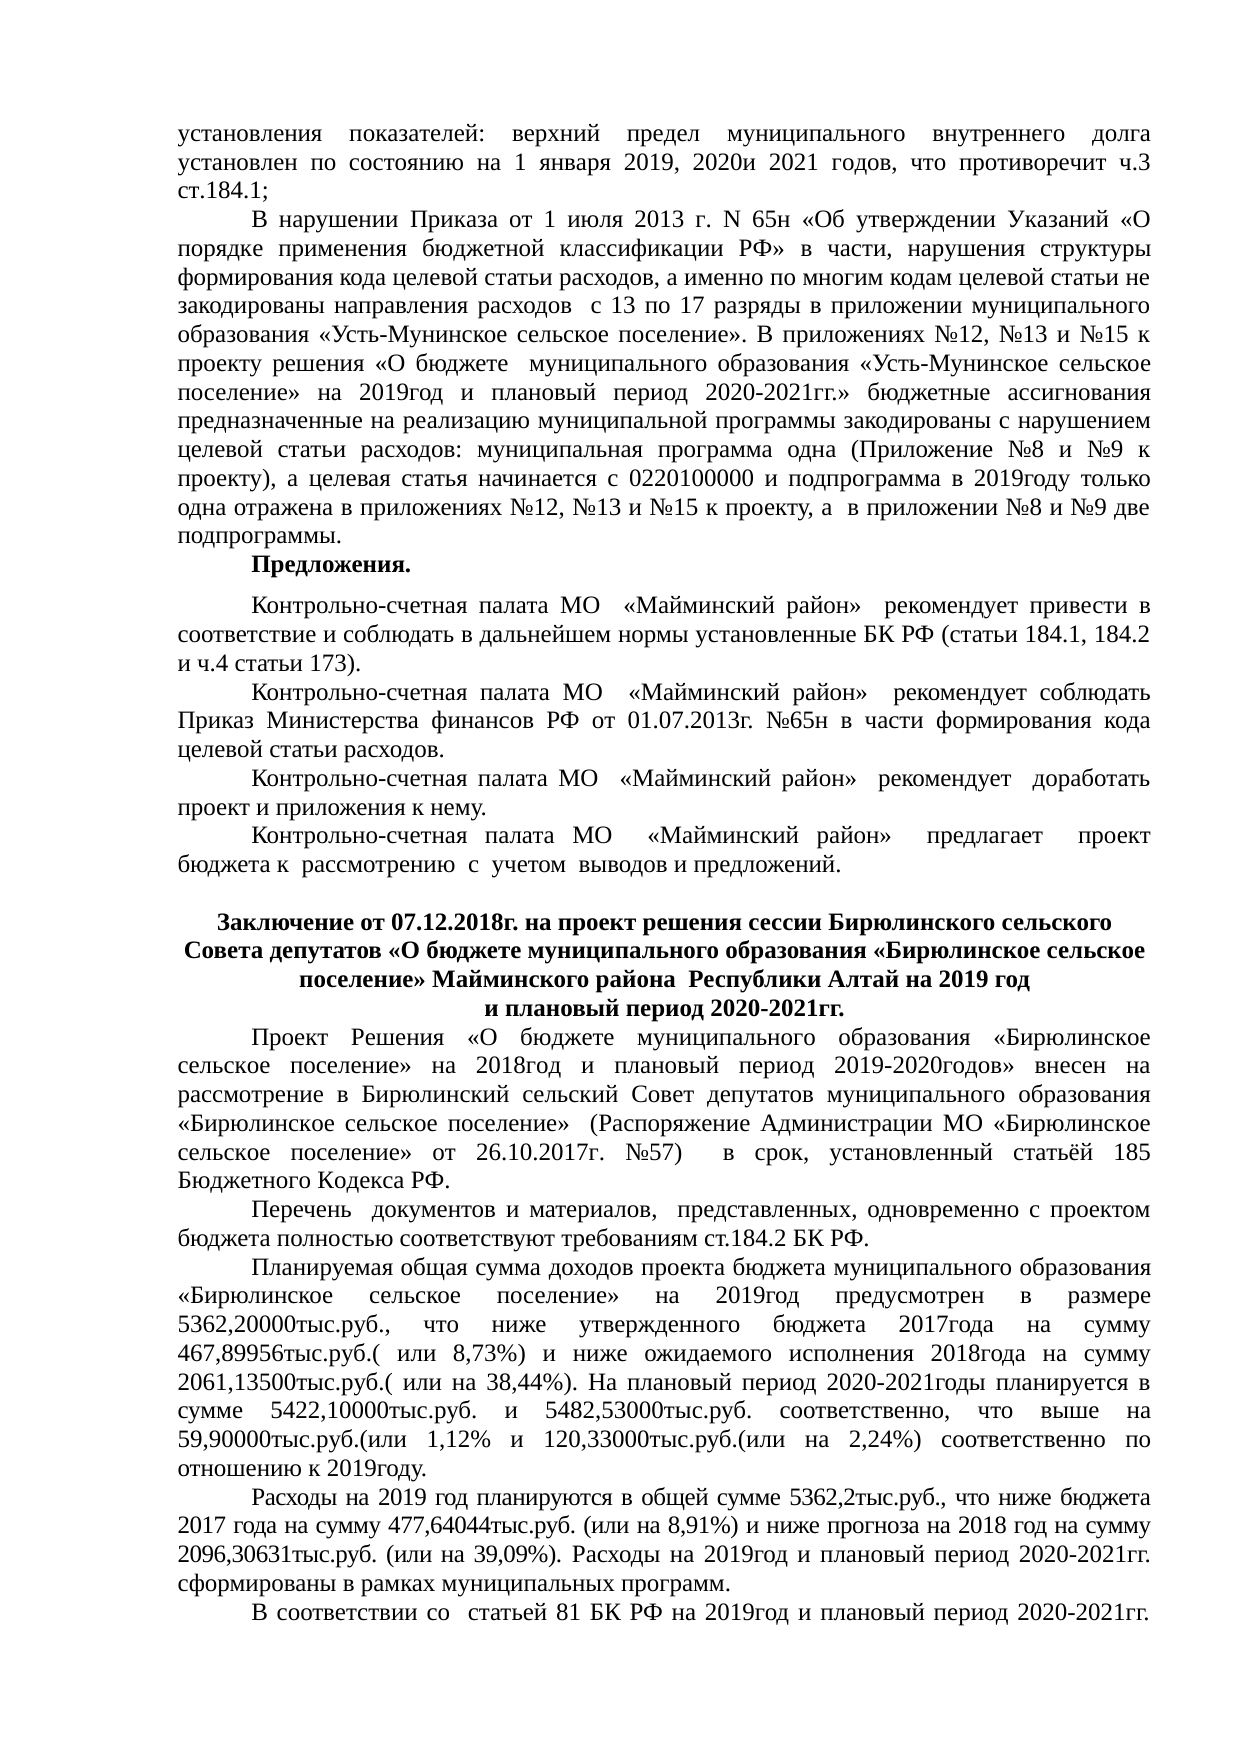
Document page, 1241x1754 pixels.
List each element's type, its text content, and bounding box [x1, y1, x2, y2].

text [177, 1597, 1152, 1626]
text Предложения. [177, 549, 1152, 578]
text Проект Решения «О бюджете муниципального образования «Бирюлинское сельское поселение» на 2018год и плановый период 2019-2020годов» внесен на рассмотрение в Бирюлинский сельский Совет депутатов муниципального образования «Бирюлинское сельское поселение» (Распоряжение Администрации МО «Бирюлинское сельское поселение» от 26.10.2017г. №57) в срок, установленный статьёй 185 Бюджетного Кодекса РФ. [177, 1022, 1152, 1194]
text В нарушении Приказа от 1 июля 2013 г. N 65н «Об утверждении Указаний «О порядке применения бюджетной классификации РФ» в части, нарушения структуры формирования кода целевой статьи расходов, а именно по многим кодам целевой статьи не закодированы направления расходов с 13 по 17 разряды в приложении муниципального образования «Усть-Мунинское сельское поселение». В приложениях №12, №13 и №15 к проекту решения «О бюджете муниципального образования «Усть-Мунинское сельское поселение» на 2019год и плановый период 2020-2021гг.» бюджетные ассигнования предназначенные на реализацию муниципальной программы закодированы с нарушением целевой статьи расходов: муниципальная программа одна (Приложение №8 и №9 к проекту), а целевая статья начинается с 0220100000 и подпрограмма в 2019году только одна отражена в приложениях №12, №13 и №15 к проекту, а в приложении №8 и №9 две подпрограммы. [177, 204, 1152, 549]
text Планируемая общая сумма доходов проекта бюджета муниципального образования «Бирюлинское сельское поселение» на 2019год предусмотрен в размере 5362,20000тыс.руб., что ниже утвержденного бюджета 2017года на сумму 467,89956тыс.руб.( или 8,73%) и ниже ожидаемого исполнения 2018года на сумму 2061,13500тыс.руб.( или на 38,44%). На плановый период 2020-2021годы планируется в сумме 5422,10000тыс.руб. и 5482,53000тыс.руб. соответственно, что выше на 59,90000тыс.руб.(или 1,12% и 120,33000тыс.руб.(или на 2,24%) соответственно по отношению к 2019году. [177, 1252, 1152, 1482]
text Контрольно-счетная палата МО «Майминский район» рекомендует привести в соответствие и соблюдать в дальнейшем нормы установленные БК РФ (статьи 184.1, 184.2 и ч.4 статьи 173). [177, 591, 1152, 677]
text Перечень документов и материалов, представленных, одновременно с проектом бюджета полностью соответствуют требованиям ст.184.2 БК РФ. [177, 1194, 1152, 1252]
text Контрольно-счетная палата МО «Майминский район» рекомендует доработать проект и приложения к нему. [177, 763, 1152, 821]
text Контрольно-счетная палата МО «Майминский район» рекомендует соблюдать Приказ Министерства финансов РФ от 01.07.2013г. №65н в части формирования кода целевой статьи расходов. [177, 677, 1152, 763]
text и плановый период 2020-2021гг. [177, 993, 1152, 1022]
text Заключение от 07.12.2018г. на проект решения сессии Бирюлинского сельского Совета депутатов «О бюджете муниципального образования «Бирюлинское сельское поселение» Майминского района Республики Алтай на 2019 год [177, 907, 1152, 993]
text Контрольно-счетная палата МО «Майминский район» предлагает проект бюджета к рассмотрению с учетом выводов и предложений. [177, 821, 1152, 878]
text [177, 118, 1152, 204]
text Расходы на 2019 год планируются в общей сумме 5362,2тыс.руб., что ниже бюджета 2017 года на сумму 477,64044тыс.руб. (или на 8,91%) и ниже прогноза на 2018 год на сумму 2096,30631тыс.руб. (или на 39,09%). Расходы на 2019год и плановый период 2020-2021гг. сформированы в рамках муниципальных программ. [177, 1482, 1152, 1597]
